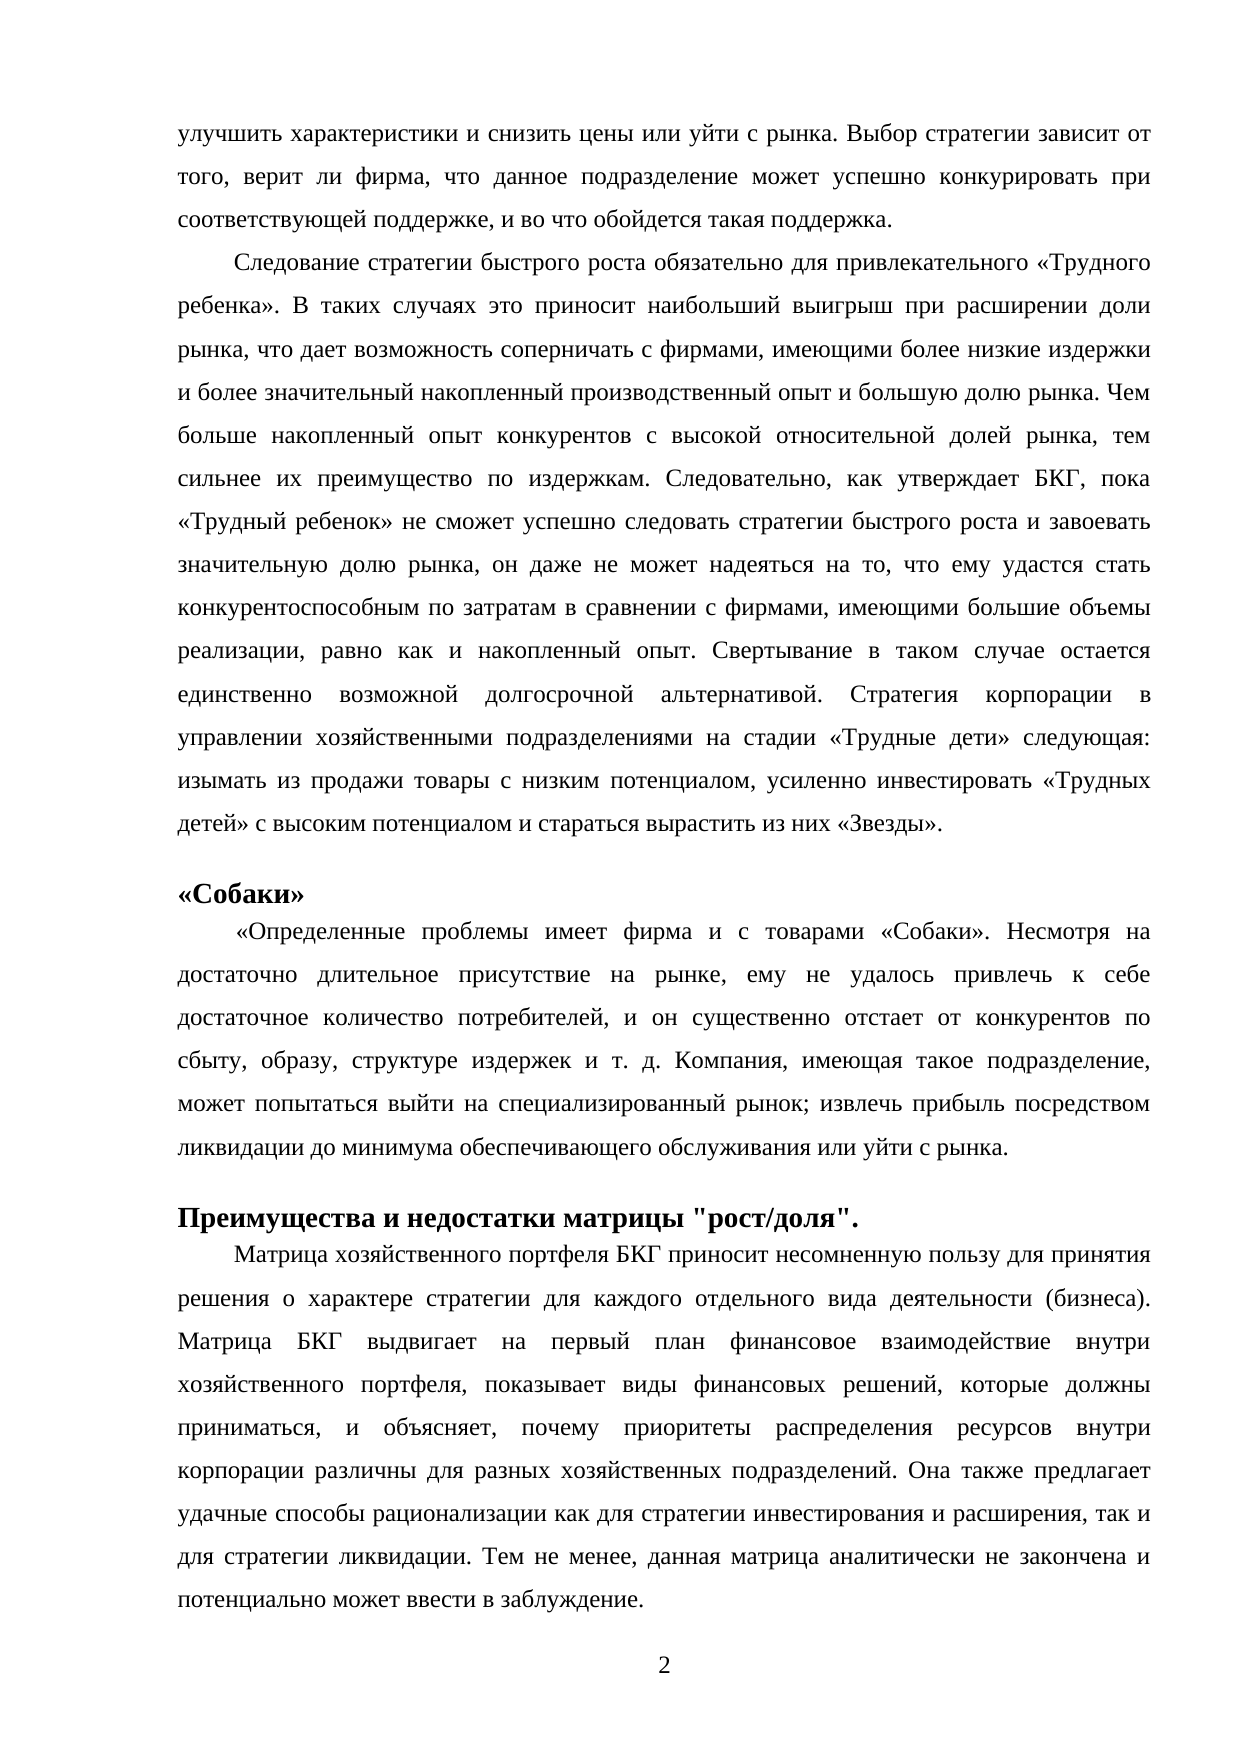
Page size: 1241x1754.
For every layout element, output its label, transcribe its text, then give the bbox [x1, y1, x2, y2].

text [177, 118, 1152, 233]
text Следование стратегии быстрого роста обязательно для привлекательного «Трудного ребенка». В таких случаях это приносит наибольший выигрыш при расширении доли рынка, что дает возможность соперничать с фирмами, имеющими более низкие издержки и более значительный накопленный производственный опыт и большую долю рынка. Чем больше накопленный опыт конкурентов с высокой относительной долей рынка, тем сильнее их преимущество по издержкам. Следовательно, как утверждает БКГ, пока «Трудный ребенок» не сможет успешно следовать стратегии быстрого роста и завоевать значительную долю рынка, он даже не может надеяться на то, что ему удастся стать конкурентоспособным по затратам в сравнении с фирмами, имеющими большие объемы реализации, равно как и накопленный опыт. Свертывание в таком случае остается единственно возможной долгосрочной альтернативой. Стратегия корпорации в управлении хозяйственными подразделениями на стадии «Трудные дети» следующая: изымать из продажи товары с низким потенциалом, усиленно инвестировать «Трудных детей» с высоким потенциалом и стараться вырастить из них «Звезды». [177, 247, 1152, 837]
subtitle Преимущества и недостатки матрицы "рост/доля". [177, 1200, 1152, 1233]
text «Определенные проблемы имеет фирма и с товарами «Собаки». Несмотря на достаточно длительное присутствие на рынке, ему не удалось привлечь к себе достаточное количество потребителей, и он существенно отстает от конкурентов по сбыту, образу, структуре издержек и т. д. Компания, имеющая такое подразделение, может попытаться выйти на специализированный рынок; извлечь прибыль посредством ликвидации до минимума обеспечивающего обслуживания или уйти с рынка. [177, 916, 1152, 1160]
text Матрица хозяйственного портфеля БКГ приносит несомненную пользу для принятия решения о характере стратегии для каждого отдельного вида деятельности (бизнеса). Матрица БКГ выдвигает на первый план финансовое взаимодействие внутри хозяйственного портфеля, показывает виды финансовых решений, которые должны приниматься, и объясняет, почему приоритеты распределения ресурсов внутри корпорации различны для разных хозяйственных подразделений. Она также предлагает удачные способы рационализации как для стратегии инвестирования и расширения, так и для стратегии ликвидации. Тем не менее, данная матрица аналитически не закончена и потенциально может ввести в заблуждение. [177, 1239, 1152, 1613]
subtitle «Собаки» [177, 876, 1152, 910]
